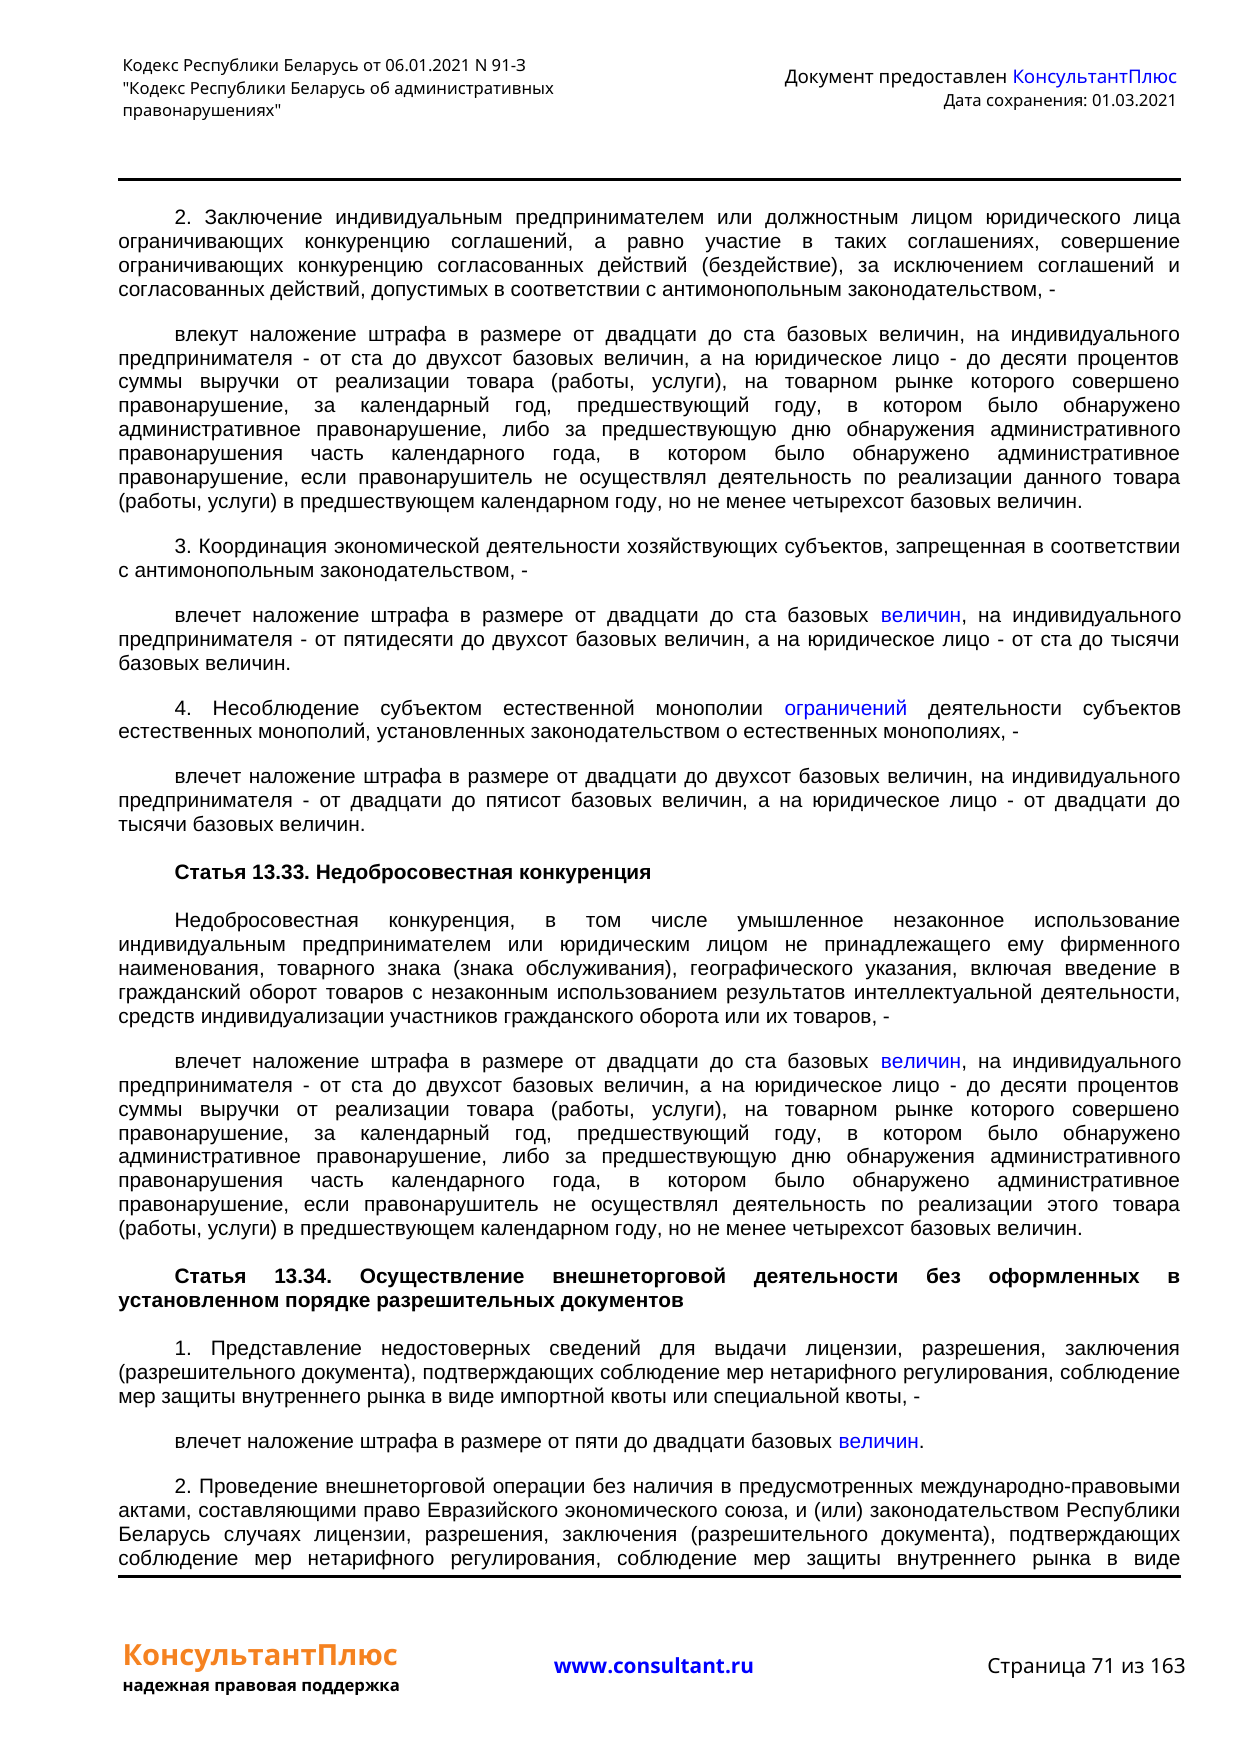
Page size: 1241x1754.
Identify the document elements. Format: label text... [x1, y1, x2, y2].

text 2. Заключение индивидуальным предпринимателем или должностным лицом юридического лица ограничивающих конкуренцию соглашений, а равно участие в таких соглашениях, совершение ограничивающих конкуренцию согласованных действий (бездействие), за исключением соглашений и согласованных действий, допустимых в соответствии с антимонопольным законодательством, - [118, 205, 1181, 301]
text влечет наложение штрафа в размере от двадцати до ста базовых величин, на индивидуального предпринимателя - от ста до двухсот базовых величин, а на юридическое лицо - до десяти процентов суммы выручки от реализации товара (работы, услуги), на товарном рынке которого совершено правонарушение, за календарный год, предшествующий году, в котором было обнаружено административное правонарушение, либо за предшествующую дню обнаружения административного правонарушения часть календарного года, в котором было обнаружено административное правонарушение, если правонарушитель не осуществлял деятельность по реализации этого товара (работы, услуги) в предшествующем календарном году, но не менее четырехсот базовых величин. [118, 1048, 1181, 1240]
text влечет наложение штрафа в размере от пяти до двадцати базовых величин. [118, 1429, 1181, 1453]
text влекут наложение штрафа в размере от двадцати до ста базовых величин, на индивидуального предпринимателя - от ста до двухсот базовых величин, а на юридическое лицо - до десяти процентов суммы выручки от реализации товара (работы, услуги), на товарном рынке которого совершено правонарушение, за календарный год, предшествующий году, в котором было обнаружено административное правонарушение, либо за предшествующую дню обнаружения административного правонарушения часть календарного года, в котором было обнаружено административное правонарушение, если правонарушитель не осуществлял деятельность по реализации данного товара (работы, услуги) в предшествующем календарном году, но не менее четырехсот базовых величин. [118, 321, 1181, 513]
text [118, 1473, 1181, 1569]
text 3. Координация экономической деятельности хозяйствующих субъектов, запрещенная в соответствии с антимонопольным законодательством, - [118, 534, 1181, 582]
text 4. Несоблюдение субъектом естественной монополии ограничений деятельности субъектов естественных монополий, установленных законодательством о естественных монополиях, - [118, 695, 1181, 743]
text Недобросовестная конкуренция, в том числе умышленное незаконное использование индивидуальным предпринимателем или юридическим лицом не принадлежащего ему фирменного наименования, товарного знака (знака обслуживания), географического указания, включая введение в гражданский оборот товаров с незаконным использованием результатов интеллектуальной деятельности, средств индивидуализации участников гражданского оборота или их товаров, - [118, 908, 1181, 1028]
text влечет наложение штрафа в размере от двадцати до двухсот базовых величин, на индивидуального предпринимателя - от двадцати до пятисот базовых величин, а на юридическое лицо - от двадцати до тысячи базовых величин. [118, 764, 1181, 836]
text Статья 13.33. Недобросовестная конкуренция [118, 860, 1181, 884]
text Статья 13.34. Осуществление внешнеторговой деятельности без оформленных в установленном порядке разрешительных документов [118, 1264, 1181, 1312]
text влечет наложение штрафа в размере от двадцати до ста базовых величин, на индивидуального предпринимателя - от пятидесяти до двухсот базовых величин, а на юридическое лицо - от ста до тысячи базовых величин. [118, 603, 1181, 674]
text 1. Представление недостоверных сведений для выдачи лицензии, разрешения, заключения (разрешительного документа), подтверждающих соблюдение мер нетарифного регулирования, соблюдение мер защиты внутреннего рынка в виде импортной квоты или специальной квоты, - [118, 1336, 1181, 1408]
